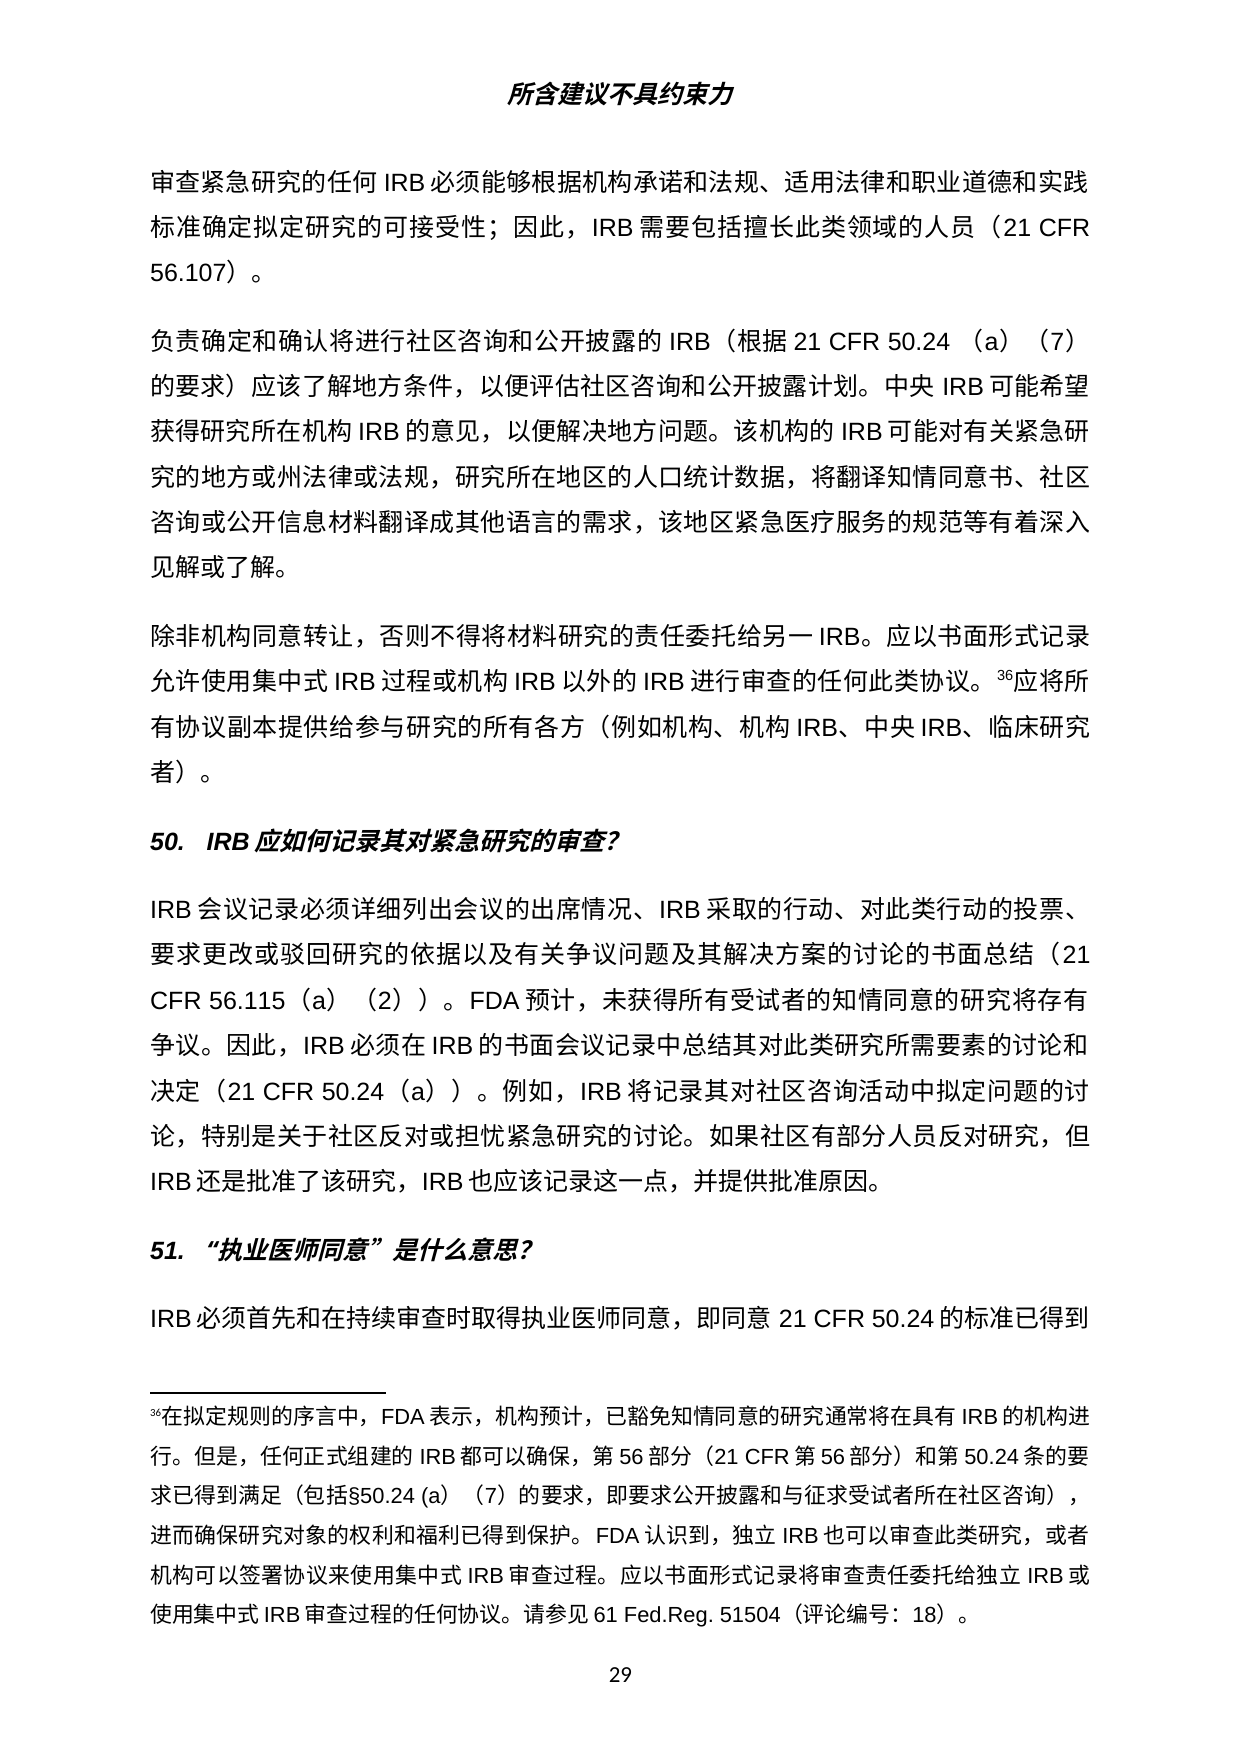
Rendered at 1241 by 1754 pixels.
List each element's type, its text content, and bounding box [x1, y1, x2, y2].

text 负责确定和确认将进行社区咨询和公开披露的IRB（根据21 CFR 50.24 （a）（7）的要求）应该了解地方条件，以便评估社区咨询和公开披露计划。中央IRB可能希望获得研究所在机构IRB的意见，以便解决地方问题。该机构的IRB可能对有关紧急研究的地方或州法律或法规，研究所在地区的人口统计数据，将翻译知情同意书、社区咨询或公开信息材料翻译成其他语言的需求，该地区紧急医疗服务的规范等有着深入见解或了解。 [150, 321, 1090, 584]
subtitle IRB应如何记录其对紧急研究的审查？ [150, 821, 1090, 857]
subtitle “执业医师同意”是什么意思？ [150, 1230, 1090, 1266]
text 除非机构同意转让，否则不得将材料研究的责任委托给另一IRB。应以书面形式记录允许使用集中式IRB过程或机构IRB以外的IRB进行审查的任何此类协议。应将所有协议副本提供给参与研究的所有各方（例如机构、机构IRB、中央IRB、临床研究者）。 [150, 616, 1090, 789]
text 审查紧急研究的任何IRB必须能够根据机构承诺和法规、适用法律和职业道德和实践标准确定拟定研究的可接受性；因此，IRB需要包括擅长此类领域的人员（21 CFR 56.107）。 [150, 162, 1090, 289]
text IRB会议记录必须详细列出会议的出席情况、IRB采取的行动、对此类行动的投票、要求更改或驳回研究的依据以及有关争议问题及其解决方案的讨论的书面总结（21 CFR 56.115（a）（2））。FDA预计，未获得所有受试者的知情同意的研究将存有争议。因此，IRB必须在IRB的书面会议记录中总结其对此类研究所需要素的讨论和决定（21 CFR 50.24（a））。例如，IRB将记录其对社区咨询活动中拟定问题的讨论，特别是关于社区反对或担忧紧急研究的讨论。如果社区有部分人员反对研究，但IRB还是批准了该研究，IRB也应该记录这一点，并提供批准原因。 [150, 890, 1090, 1198]
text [150, 1299, 1090, 1335]
